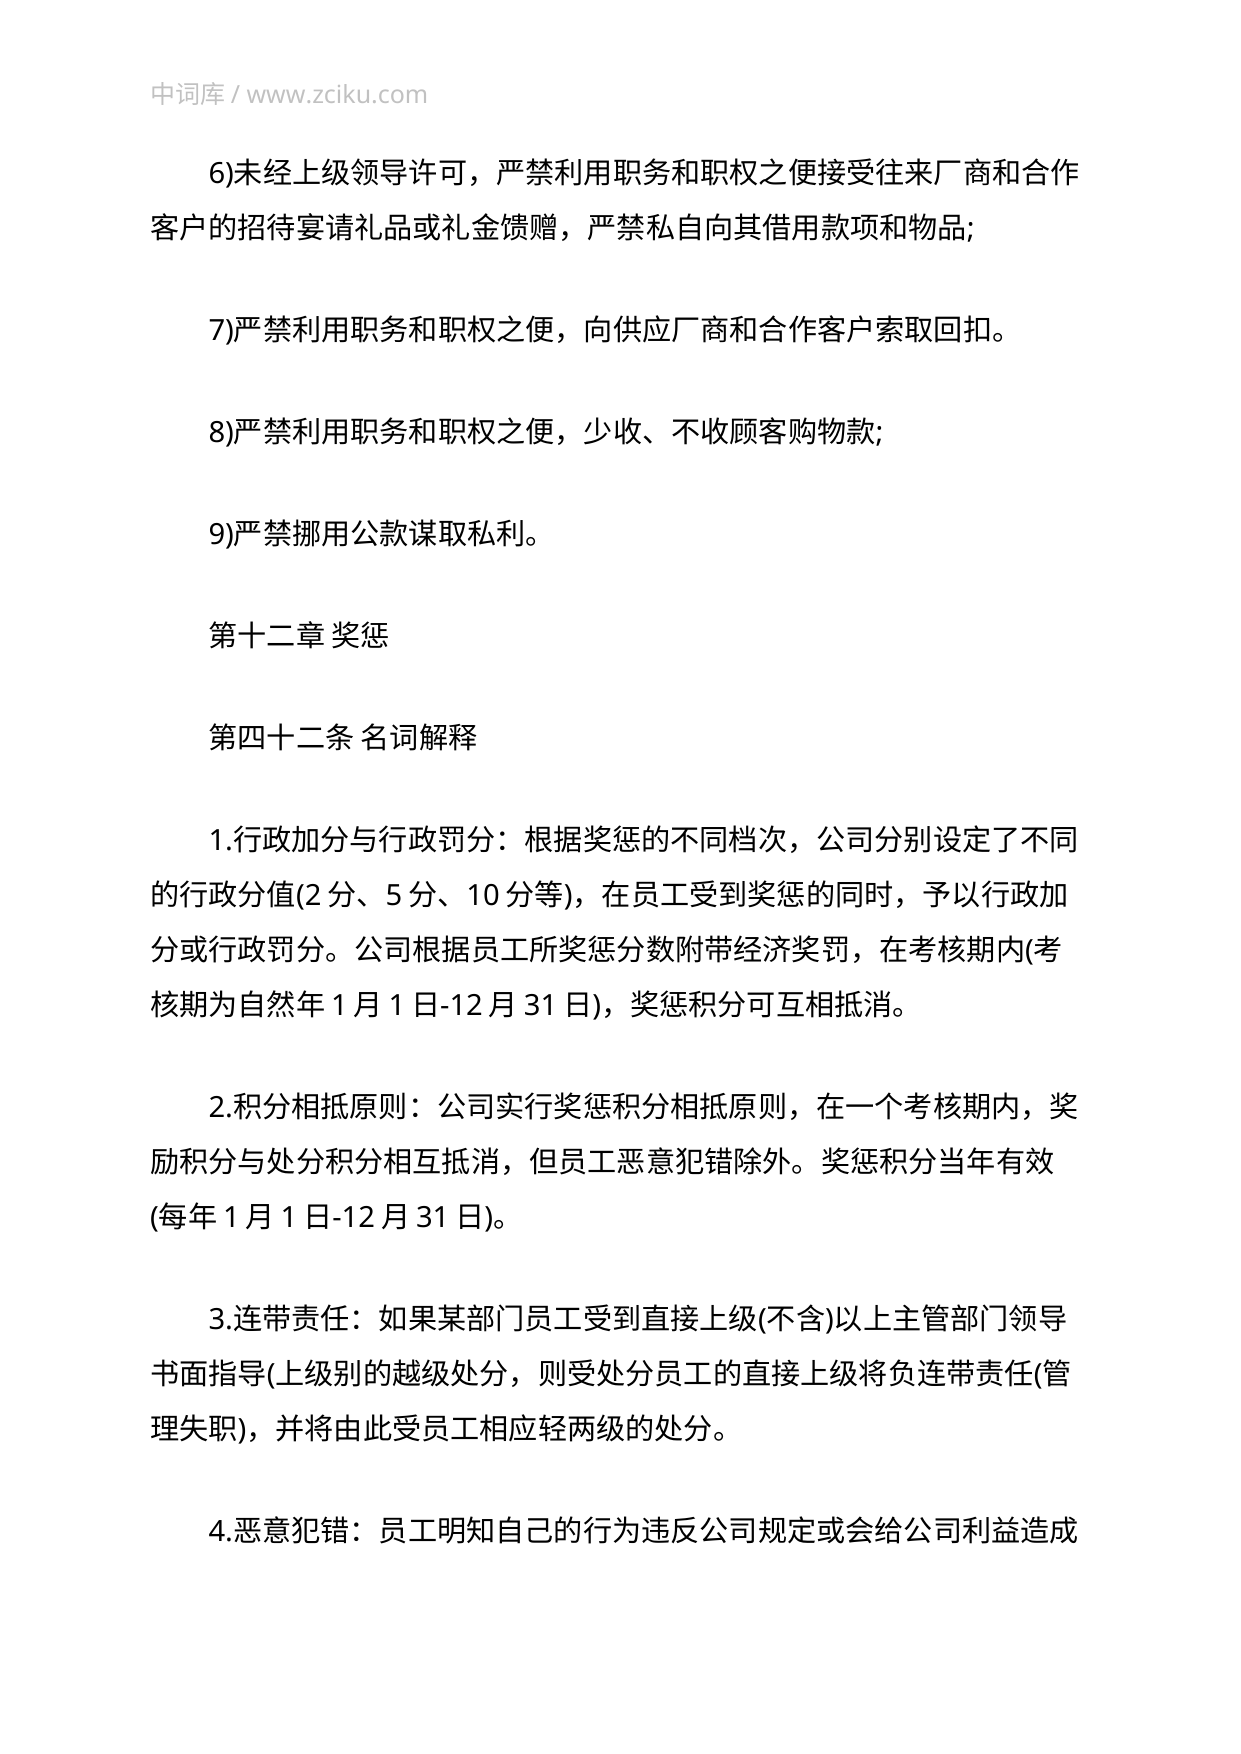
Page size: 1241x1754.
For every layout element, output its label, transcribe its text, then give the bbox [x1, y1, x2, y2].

text 1.行政加分与行政罚分：根据奖惩的不同档次，公司分别设定了不同的行政分值(2分、5分、10分等)，在员工受到奖惩的同时，予以行政加分或行政罚分。公司根据员工所奖惩分数附带经济奖罚，在考核期内(考核期为自然年1月1日-12月31日)，奖惩积分可互相抵消。 [150, 816, 1090, 1024]
text 3.连带责任：如果某部门员工受到直接上级(不含)以上主管部门领导书面指导(上级别的越级处分，则受处分员工的直接上级将负连带责任(管理失职)，并将由此受员工相应轻两级的处分。 [150, 1295, 1090, 1448]
text 第四十二条 名词解释 [150, 715, 1090, 757]
text 8)严禁利用职务和职权之便，少收、不收顾客购物款; [150, 409, 1090, 451]
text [150, 1507, 1090, 1550]
text 9)严禁挪用公款谋取私利。 [150, 511, 1090, 553]
text 第十二章 奖惩 [150, 613, 1090, 655]
text 7)严禁利用职务和职权之便，向供应厂商和合作客户索取回扣。 [150, 307, 1090, 349]
text 6)未经上级领导许可，严禁利用职务和职权之便接受往来厂商和合作客户的招待宴请礼品或礼金馈赠，严禁私自向其借用款项和物品; [150, 150, 1090, 247]
text 2.积分相抵原则：公司实行奖惩积分相抵原则，在一个考核期内，奖励积分与处分积分相互抵消，但员工恶意犯错除外。奖惩积分当年有效(每年1月1日-12月31日)。 [150, 1083, 1090, 1236]
